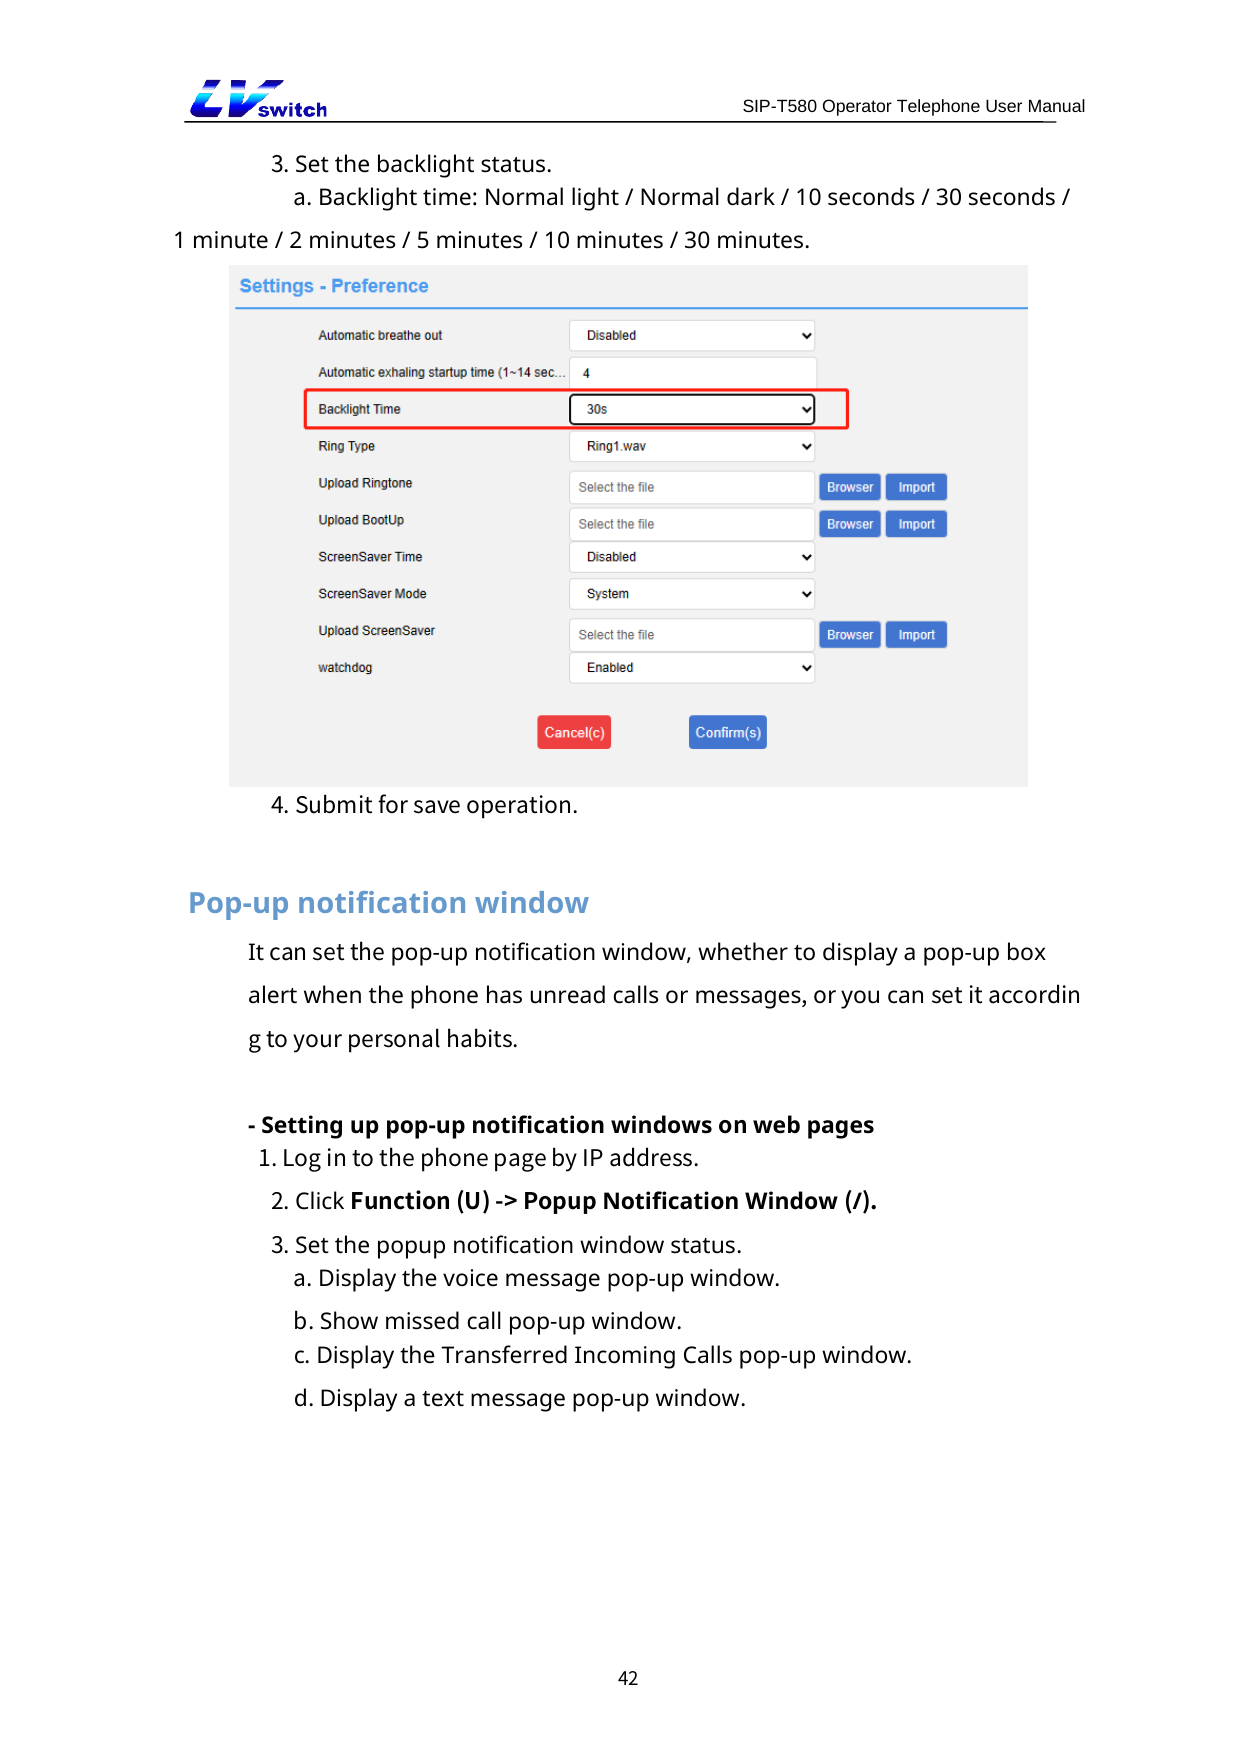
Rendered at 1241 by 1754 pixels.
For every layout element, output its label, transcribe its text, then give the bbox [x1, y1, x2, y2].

text 1. Log in to the phone page by IP address. [196, 1140, 1084, 1173]
text It can set the pop-up notification window, whether to display a pop-up box alert when the phone has unread calls or messages, or you can set it according to your personal habits. [248, 934, 1084, 1054]
text c. Display the Transferred Incoming Calls pop-up window. [173, 1336, 1084, 1370]
text 4. Submit for save operation. [173, 787, 1084, 820]
text a. Backlight time: Normal light / Normal dark / 10 seconds / 30 seconds / 1 minute / 2 minutes / 5 minutes / 10 minutes / 30 minutes. [173, 179, 1084, 256]
text 3. Set the popup notification window status. [173, 1226, 1084, 1260]
text 3. Set the backlight status. [173, 146, 1084, 179]
text - Setting up pop-up notification windows on web pages [173, 1107, 1084, 1140]
subtitle Pop-up notification window [188, 882, 1084, 922]
text a. Display the voice message pop-up window. [173, 1260, 1084, 1293]
picture [229, 265, 1028, 787]
text d. Display a text message pop-up window. [248, 1380, 1084, 1413]
picture [187, 77, 327, 119]
text b. Show missed call pop-up window. [248, 1303, 1084, 1336]
text 2. Click Function (U) -> Popup Notification Window (/). [173, 1183, 1084, 1216]
